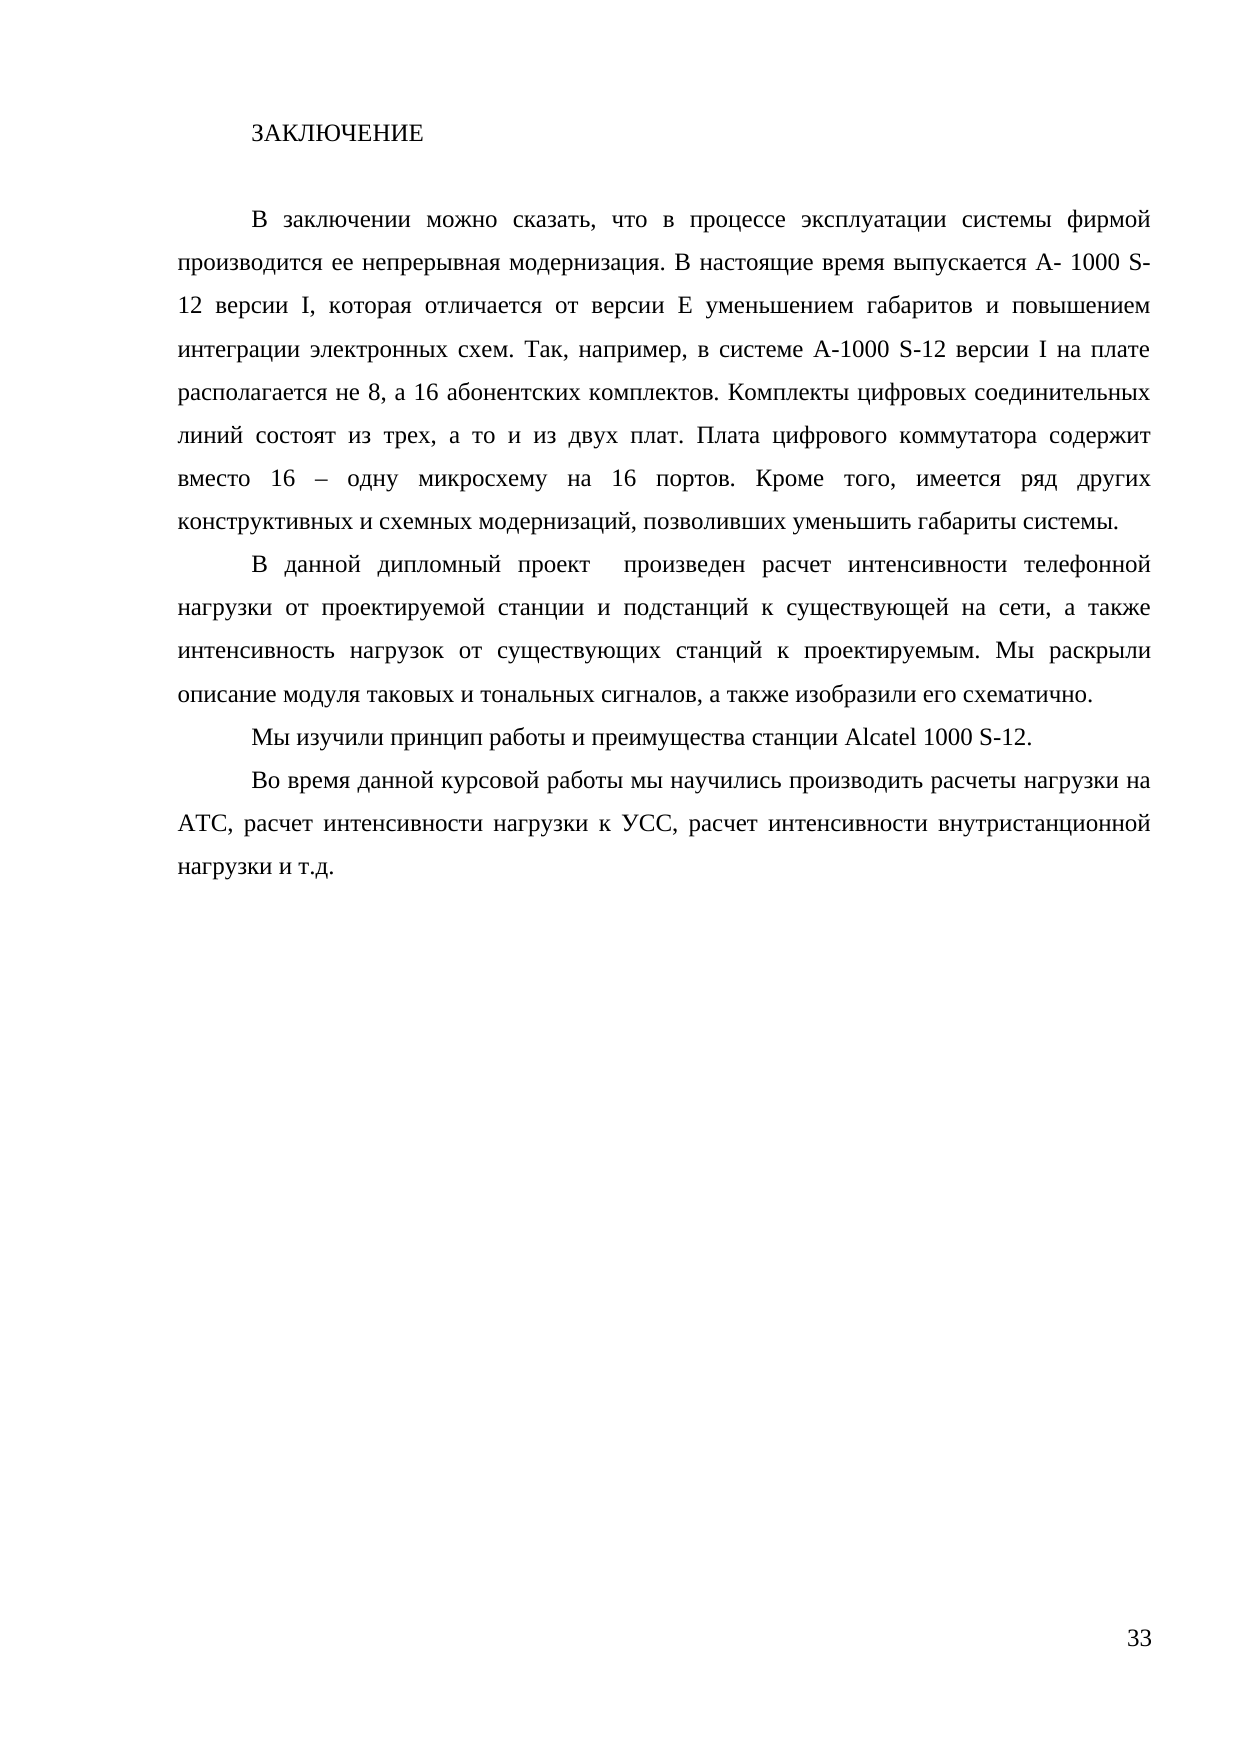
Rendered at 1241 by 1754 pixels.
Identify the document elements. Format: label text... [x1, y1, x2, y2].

text Мы изучили принцип работы и преимущества станции Alcatel 1000 S-12. [177, 722, 1152, 751]
text В данной дипломный проект произведен расчет интенсивности телефонной нагрузки от проектируемой станции и подстанций к существующей на сети, а также интенсивность нагрузок от существующих станций к проектируемым. Мы раскрыли описание модуля таковых и тональных сигналов, а также изобразили его схематично. [177, 549, 1152, 707]
text Во время данной курсовой работы мы научились производить расчеты нагрузки на АТС, расчет интенсивности нагрузки к УСС, расчет интенсивности внутристанционной нагрузки и т.д. [177, 765, 1152, 880]
text ЗАКЛЮЧЕНИЕ [177, 118, 1152, 147]
text В заключении можно сказать, что в процессе эксплуатации системы фирмой производится ее непрерывная модернизация. В настоящие время выпускается А- 1000 S-12 версии I, которая отличается от версии Е уменьшением габаритов и повышением интеграции электронных схем. Так, например, в системе А-1000 S-12 версии I на плате располагается не 8, а 16 абонентских комплектов. Комплекты цифровых соединительных линий состоят из трех, а то и из двух плат. Плата цифрового коммутатора содержит вместо 16 – одну микросхему на 16 портов. Кроме того, имеется ряд других конструктивных и схемных модернизаций, позволивших уменьшить габариты системы. [177, 204, 1152, 535]
